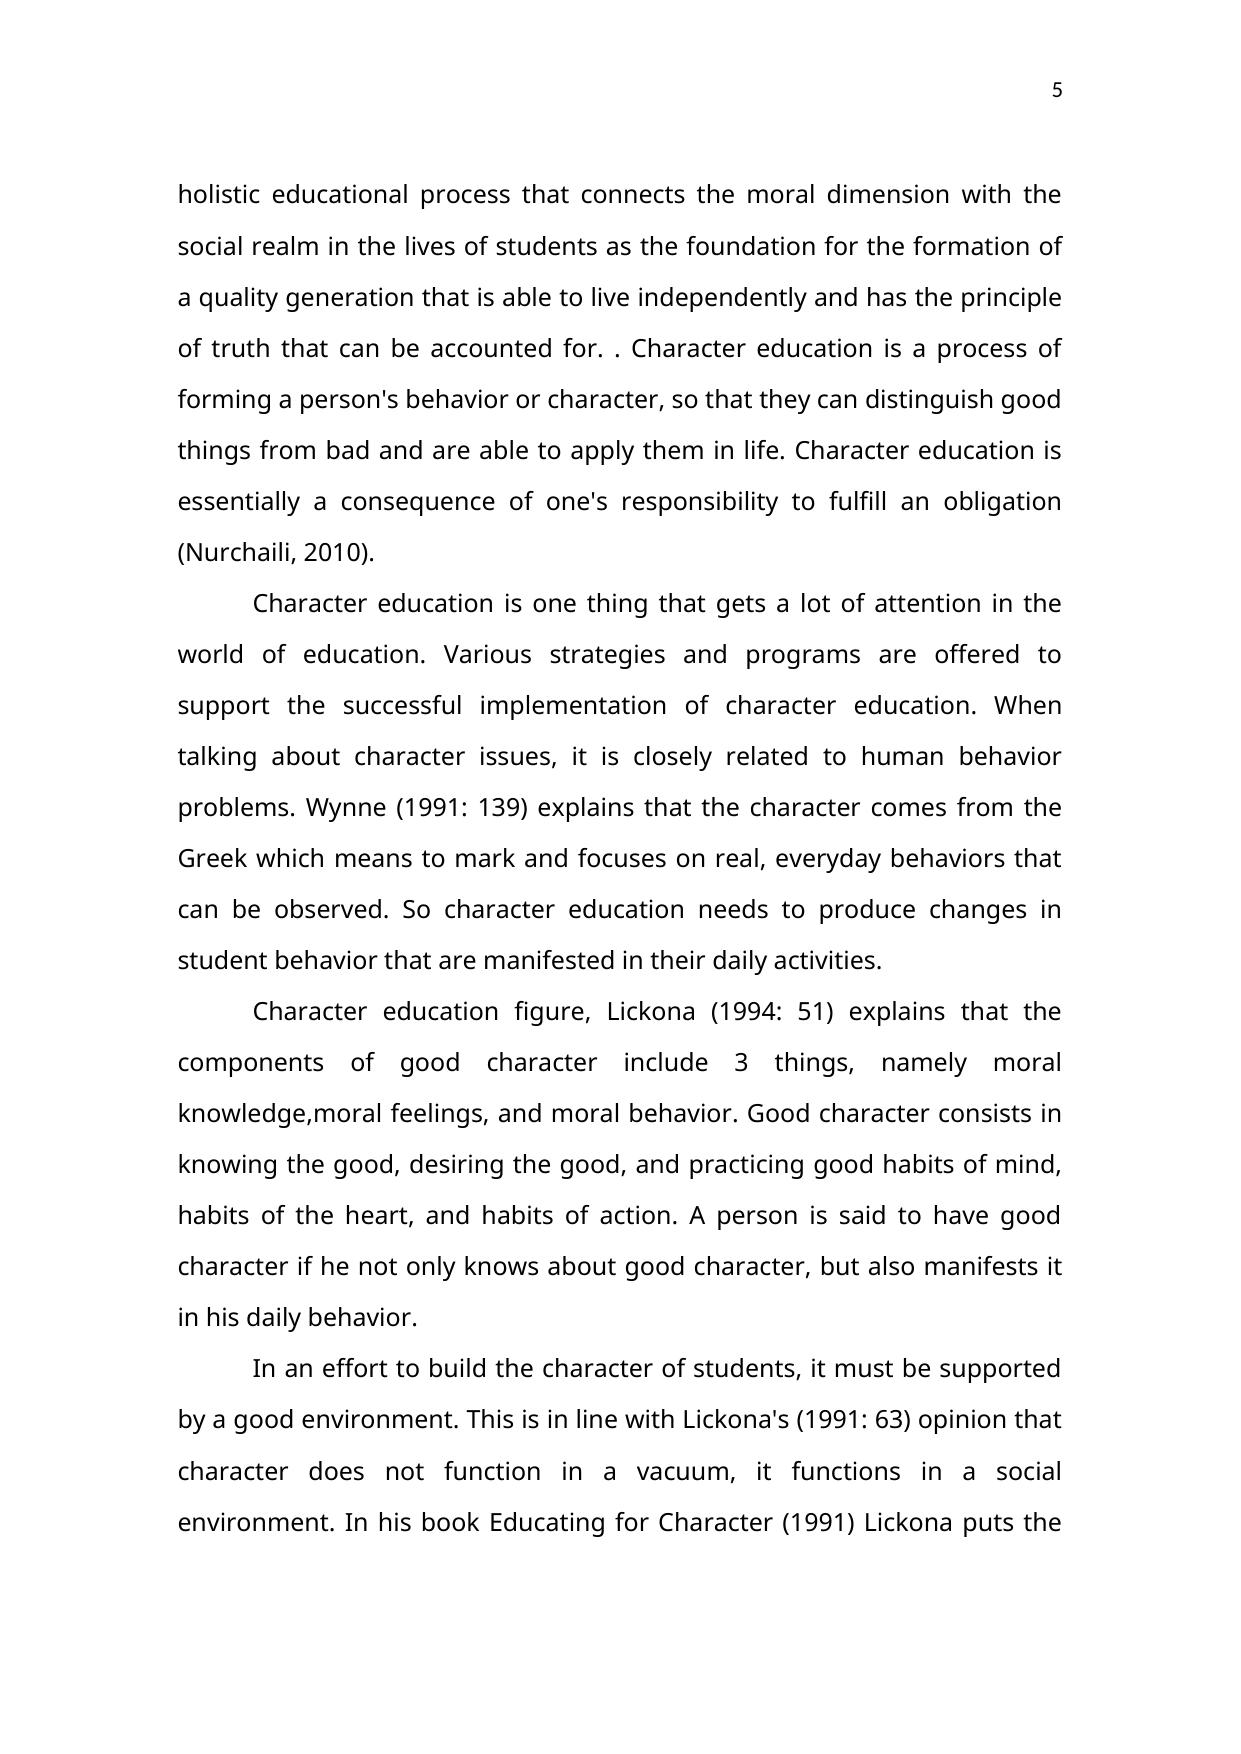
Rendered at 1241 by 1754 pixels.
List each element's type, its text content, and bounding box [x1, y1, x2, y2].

text Character education is one thing that gets a lot of attention in the world of education. Various strategies and programs are offered to support the successful implementation of character education. When talking about character issues, it is closely related to human behavior problems. Wynne (1991: 139) explains that the character comes from the Greek which means to mark and focuses on real, everyday behaviors that can be observed. So character education needs to produce changes in student behavior that are manifested in their daily activities. [177, 586, 1063, 977]
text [177, 177, 1063, 568]
text Character education figure, Lickona (1994: 51) explains that the components of good character include 3 things, namely moral knowledge,moral feelings, and moral behavior. Good character consists in knowing the good, desiring the good, and practicing good habits of mind, habits of the heart, and habits of action. A person is said to have good character if he not only knows about good character, but also manifests it in his daily behavior. [177, 994, 1063, 1334]
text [177, 1351, 1063, 1538]
